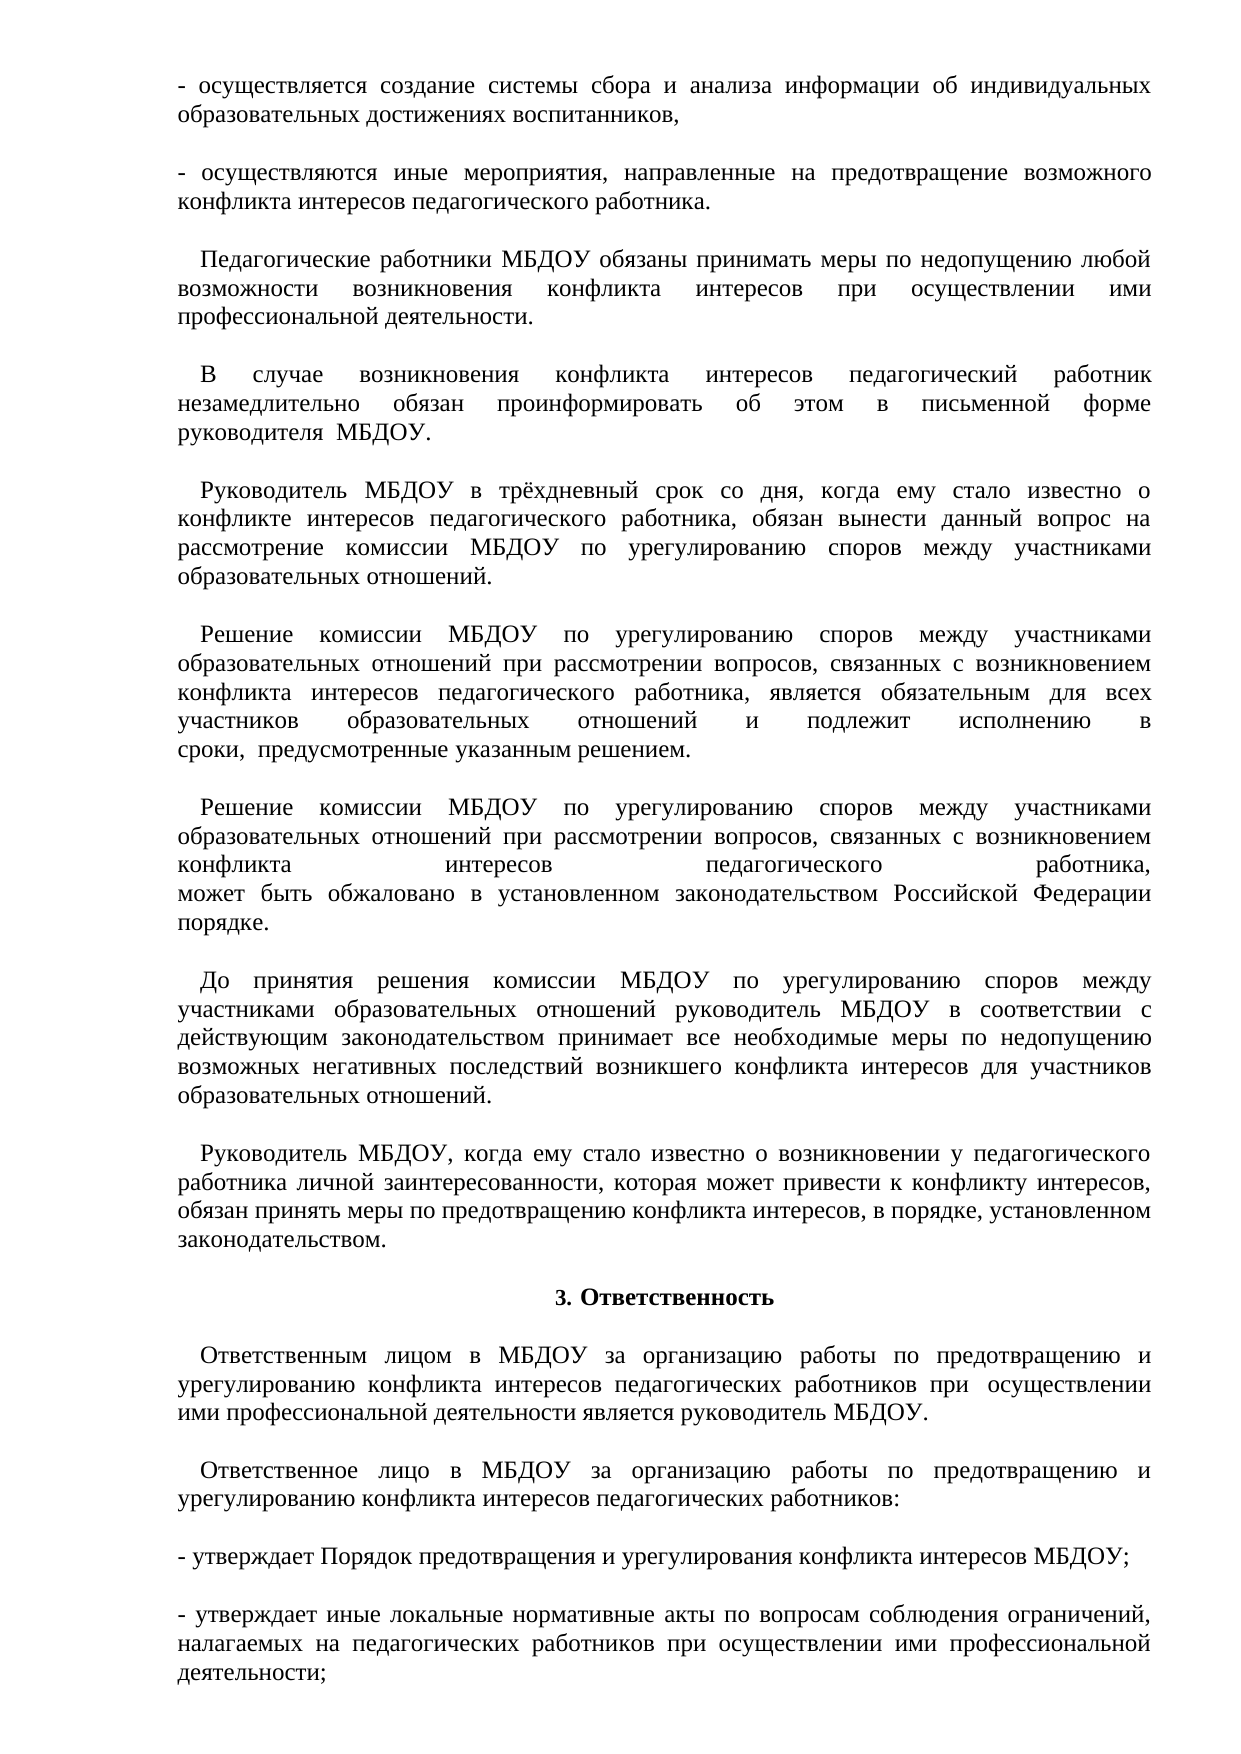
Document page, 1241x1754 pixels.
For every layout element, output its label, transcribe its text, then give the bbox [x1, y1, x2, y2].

list утверждает Порядок предотвращения и урегулирования конфликта интересов МБДОУ; [177, 1541, 1236, 1570]
list утверждает иные локальные нормативные акты по вопросам соблюдения ограничений, налагаемых на педагогических работников при осуществлении ими профессиональной деятельности; [177, 1599, 1152, 1686]
list Решение комиссии МБДОУ по урегулированию споров между участниками образовательных отношений при рассмотрении вопросов, связанных с возникновением конфликта интересов педагогического работника, может быть обжаловано в установленном законодательством Российской Федерации порядке. [177, 792, 1152, 936]
list До принятия решения комиссии МБДОУ по урегулированию споров между участниками образовательных отношений руководитель МБДОУ в соответствии с действующим законодательством принимает все необходимые меры по недопущению возможных негативных последствий возникшего конфликта интересов для участников образовательных отношений. [177, 965, 1152, 1109]
list Руководитель МБДОУ в трёхдневный срок со дня, когда ему стало известно о конфликте интересов педагогического работника, обязан вынести данный вопрос на рассмотрение комиссии МБДОУ по урегулированию споров между участниками образовательных отношений. [177, 475, 1151, 590]
list Педагогические работники МБДОУ обязаны принимать меры по недопущению любой возможности возникновения конфликта интересов при осуществлении ими профессиональной деятельности. [177, 244, 1151, 330]
list Ответственным лицом в МБДОУ за организацию работы по предотвращению и урегулированию конфликта интересов педагогических работников при осуществлении ими профессиональной деятельности является руководитель МБДОУ. [177, 1340, 1151, 1426]
list Решение комиссии МБДОУ по урегулированию споров между участниками образовательных отношений при рассмотрении вопросов, связанных с возникновением конфликта интересов педагогического работника, является обязательным для всех участников образовательных отношений и подлежит исполнению в сроки, предусмотренные указанным решением. [177, 619, 1152, 763]
list Ответственное лицо в МБДОУ за организацию работы по предотвращению и урегулированию конфликта интересов педагогических работников: [177, 1456, 1152, 1512]
list В случае возникновения конфликта интересов педагогический работник незамедлительно обязан проинформировать об этом в письменной форме руководителя МБДОУ. [177, 359, 1152, 446]
list Руководитель МБДОУ, когда ему стало известно о возникновении у педагогического работника личной заинтересованности, которая может привести к конфликту интересов, обязан принять меры по предотвращению конфликта интересов, в порядке, установленном законодательством. [177, 1138, 1152, 1253]
list осуществляется создание системы сбора и анализа информации об индивидуальных образовательных достижениях воспитанников, [177, 71, 1151, 128]
list Ответственность [555, 1282, 1236, 1311]
list осуществляются иные мероприятия, направленные на предотвращение возможного конфликта интересов педагогического работника. [177, 157, 1152, 215]
